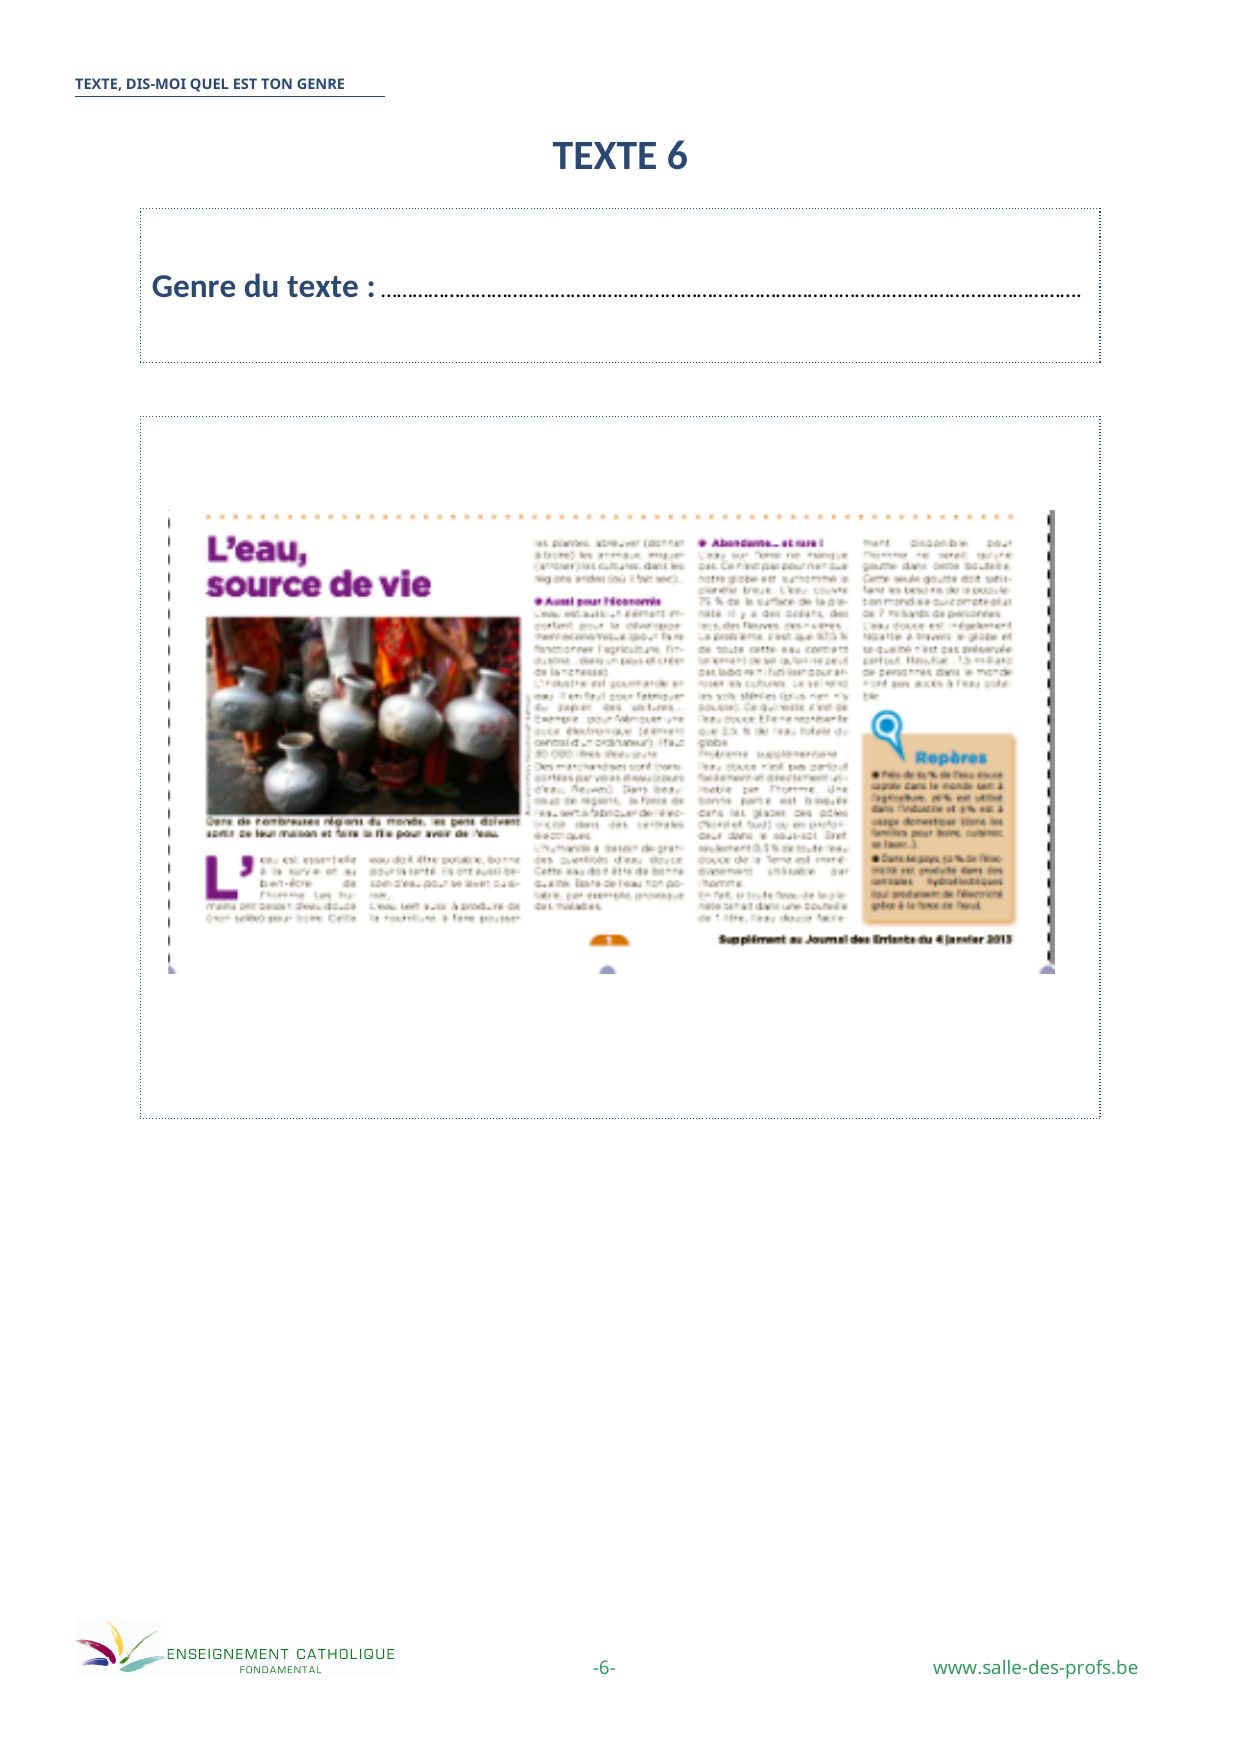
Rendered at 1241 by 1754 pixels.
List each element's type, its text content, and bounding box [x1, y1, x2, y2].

picture [75, 1618, 396, 1675]
table_header Genre du texte : ……………………………………………………………………………………………………………………. [140, 208, 1100, 362]
table_header [140, 416, 1100, 1118]
text TEXTE 6 [75, 129, 1165, 180]
picture [168, 510, 1055, 974]
